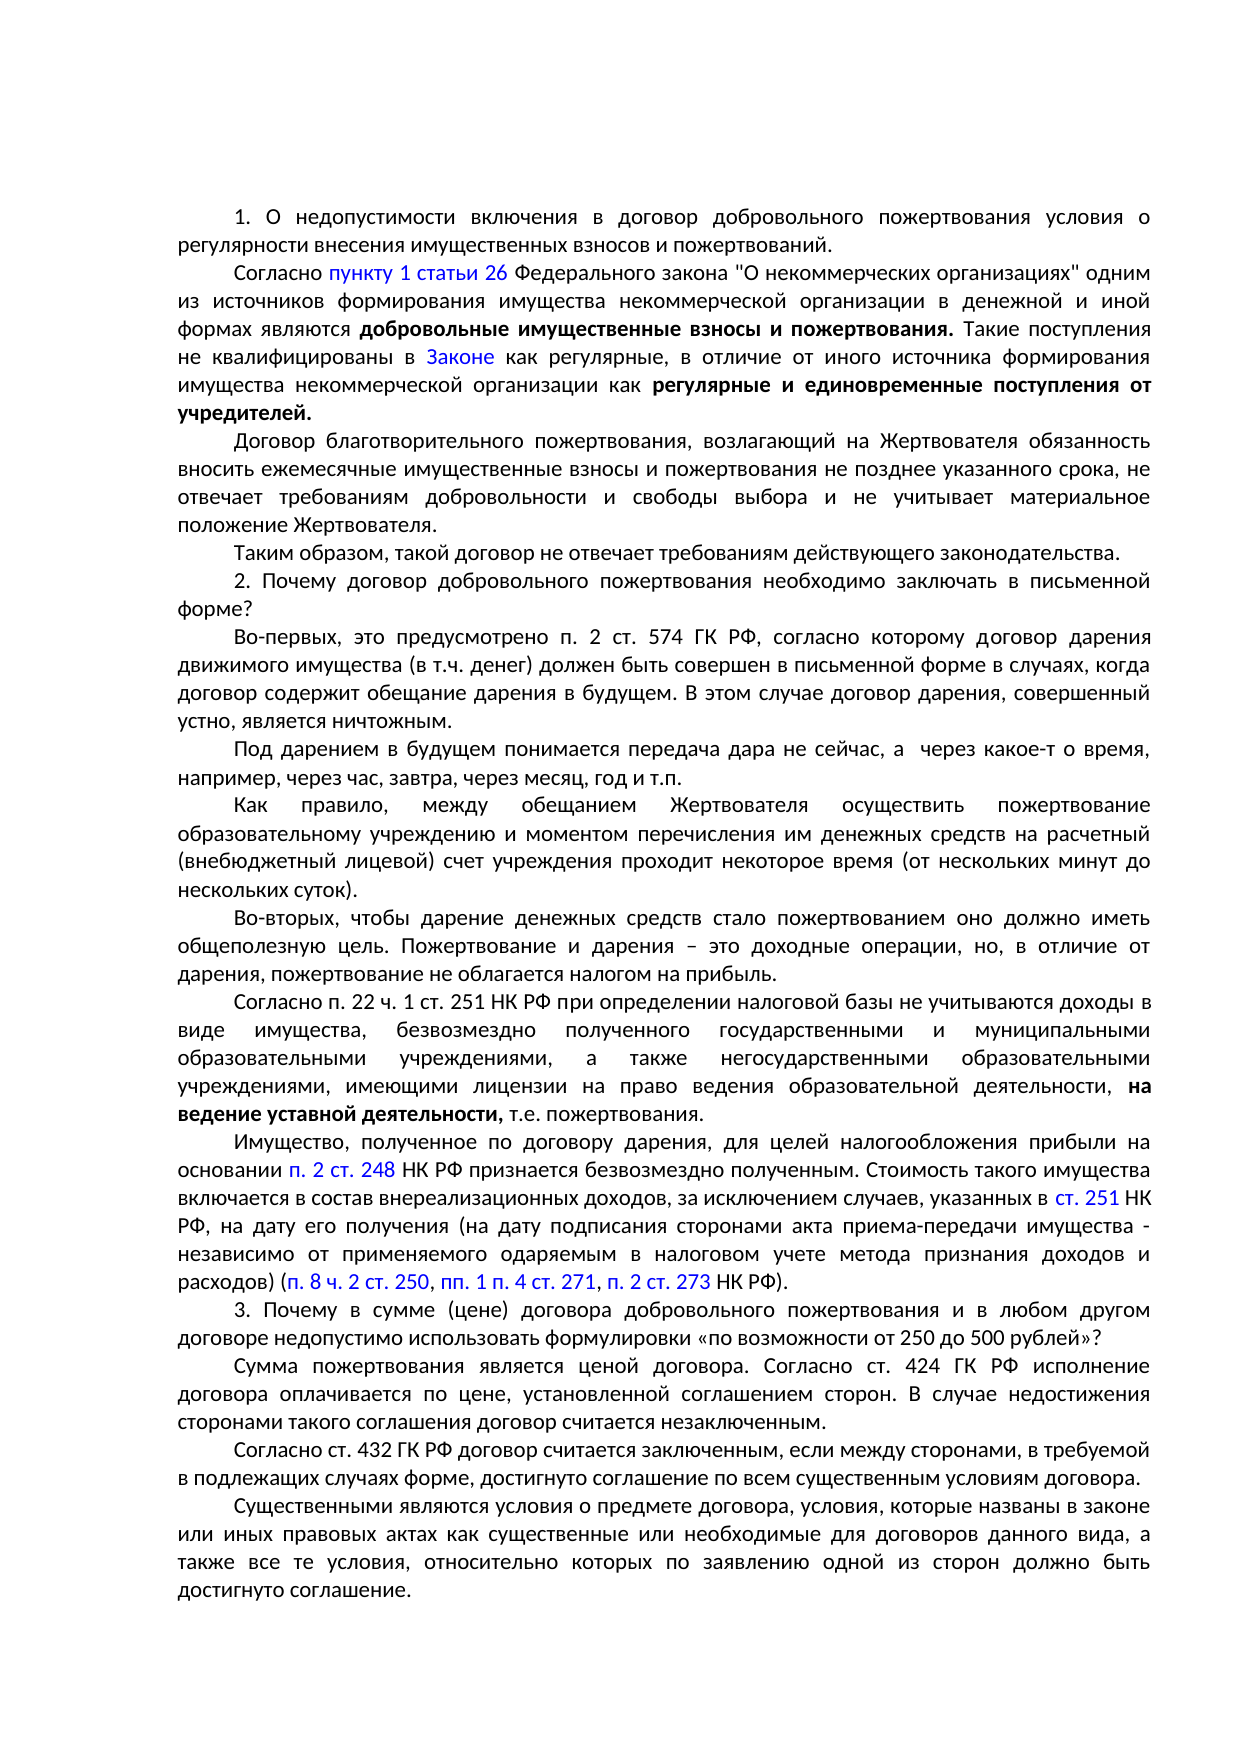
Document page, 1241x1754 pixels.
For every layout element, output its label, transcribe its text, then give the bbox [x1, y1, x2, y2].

text Сумма пожертвования является ценой договора. Согласно ст. 424 ГК РФ исполнение договора оплачивается по цене, установленной соглашением сторон. В случае недостижения сторонами такого соглашения договор считается незаключенным. [177, 1351, 1152, 1435]
text Во-первых, это предусмотрено п. 2 ст. 574 ГК РФ, согласно которому договор дарения движимого имущества (в т.ч. денег) должен быть совершен в письменной форме в случаях, когда договор содержит обещание дарения в будущем. В этом случае договор дарения, совершенный устно, является ничтожным. [177, 622, 1152, 734]
text Имущество, полученное по договору дарения, для целей налогообложения прибыли на основании п. 2 ст. 248 НК РФ признается безвозмездно полученным. Стоимость такого имущества включается в состав внереализационных доходов, за исключением случаев, указанных в ст. 251 НК РФ, на дату его получения (на дату подписания сторонами акта приема-передачи имущества - независимо от применяемого одаряемым в налоговом учете метода признания доходов и расходов) (п. 8 ч. 2 ст. 250, пп. 1 п. 4 ст. 271, п. 2 ст. 273 НК РФ). [177, 1127, 1152, 1295]
text Как правило, между обещанием Жертвователя осуществить пожертвование образовательному учреждению и моментом перечисления им денежных средств на расчетный (внебюджетный лицевой) счет учреждения проходит некоторое время (от нескольких минут до нескольких суток). [177, 791, 1152, 903]
text Существенными являются условия о предмете договора, условия, которые названы в законе или иных правовых актах как существенные или необходимые для договоров данного вида, а также все те условия, относительно которых по заявлению одной из сторон должно быть достигнуто соглашение. [177, 1491, 1152, 1603]
text Договор благотворительного пожертвования, возлагающий на Жертвователя обязанность вносить ежемесячные имущественные взносы и пожертвования не позднее указанного срока, не отвечает требованиям добровольности и свободы выбора и не учитывает материальное положение Жертвователя. [177, 426, 1152, 538]
text Согласно ст. 432 ГК РФ договор считается заключенным, если между сторонами, в требуемой в подлежащих случаях форме, достигнуто соглашение по всем существенным условиям договора. [177, 1435, 1152, 1491]
text 2. Почему договор добровольного пожертвования необходимо заключать в письменной форме? [177, 566, 1152, 622]
text Согласно п. 22 ч. 1 ст. 251 НК РФ при определении налоговой базы не учитываются доходы в виде имущества, безвозмездно полученного государственными и муниципальными образовательными учреждениями, а также негосударственными образовательными учреждениями, имеющими лицензии на право ведения образовательной деятельности, на ведение уставной деятельности, т.е. пожертвования. [177, 987, 1152, 1127]
text 1. О недопустимости включения в договор добровольного пожертвования условия о регулярности внесения имущественных взносов и пожертвований. [177, 202, 1152, 258]
text Согласно пункту 1 статьи 26 Федерального закона "О некоммерческих организациях" одним из источников формирования имущества некоммерческой организации в денежной и иной формах являются добровольные имущественные взносы и пожертвования. Такие поступления не квалифицированы в Законе как регулярные, в отличие от иного источника формирования имущества некоммерческой организации как регулярные и единовременные поступления от учредителей. [177, 258, 1152, 426]
text 3. Почему в сумме (цене) договора добровольного пожертвования и в любом другом договоре недопустимо использовать формулировки «по возможности от 250 до 500 рублей»? [177, 1295, 1152, 1351]
text Таким образом, такой договор не отвечает требованиям действующего законодательства. [177, 538, 1152, 566]
text Во-вторых, чтобы дарение денежных средств стало пожертвованием оно должно иметь общеполезную цель. Пожертвование и дарения – это доходные операции, но, в отличие от дарения, пожертвование не облагается налогом на прибыль. [177, 903, 1152, 987]
text Под дарением в будущем понимается передача дара не сейчас, а через какое-т о время, например, через час, завтра, через месяц, год и т.п. [177, 734, 1152, 791]
